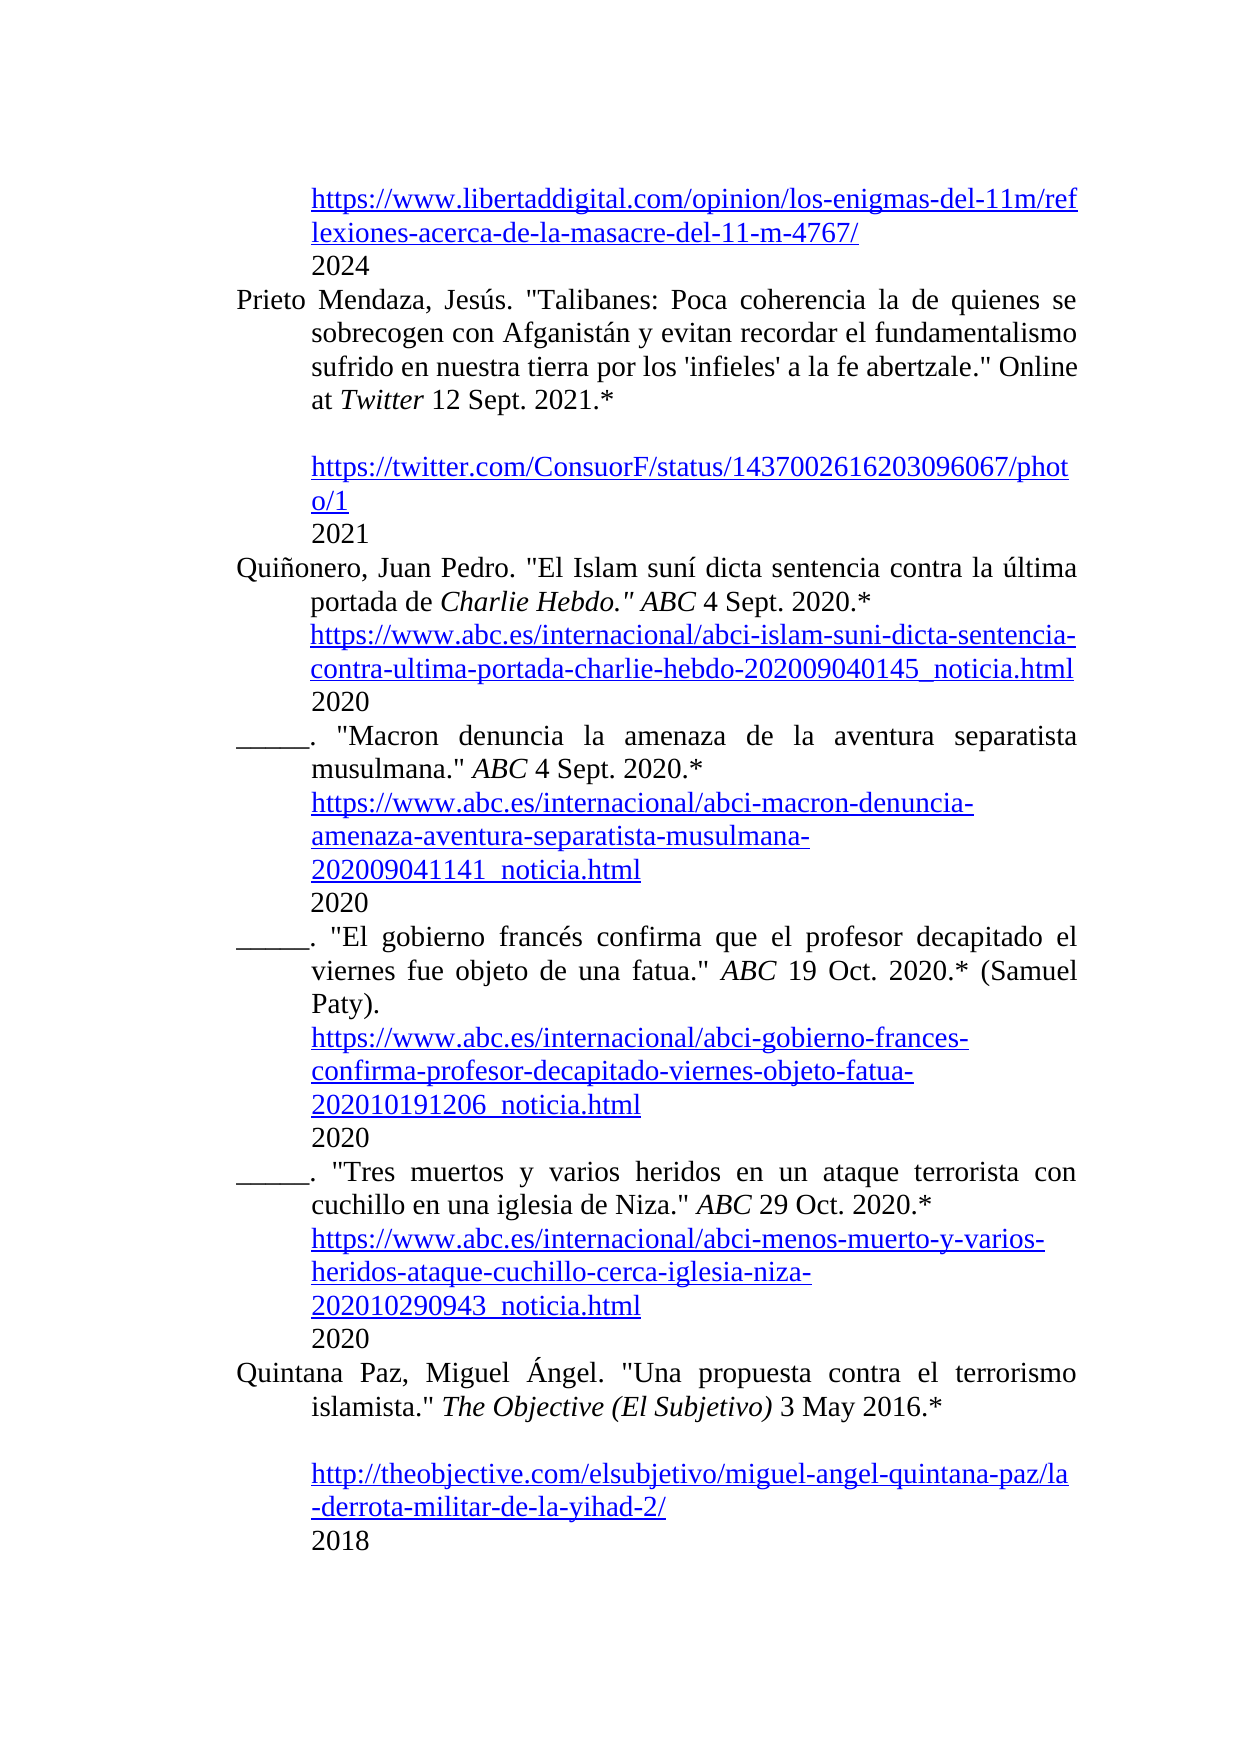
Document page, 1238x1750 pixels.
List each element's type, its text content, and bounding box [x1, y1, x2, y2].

text 2020 [236, 1120, 1078, 1154]
text https://twitter.com/ConsuorF/status/1437002616203096067/photo/1 [236, 416, 1078, 517]
text _____. "El gobierno francés confirma que el profesor decapitado el viernes fue objeto de una fatua." ABC 19 Oct. 2020.* (Samuel Paty). [236, 919, 1078, 1020]
text https://www.abc.es/internacional/abci-islam-suni-dicta-sentencia-contra-ultima-portada-charlie-hebdo-202009040145_noticia.html [310, 617, 1078, 684]
text _____. "Tres muertos y varios heridos en un ataque terrorista con cuchillo en una iglesia de Niza." ABC 29 Oct. 2020.* [236, 1154, 1078, 1221]
text 2020 [236, 684, 1078, 718]
text 2020 [236, 1322, 1078, 1355]
text https://www.abc.es/internacional/abci-macron-denuncia-amenaza-aventura-separatista-musulmana-202009041141_noticia.html [236, 785, 1078, 886]
text _____. "Macron denuncia la amenaza de la aventura separatista musulmana." ABC 4 Sept. 2020.* [236, 718, 1078, 785]
text Prieto Mendaza, Jesús. "Talibanes: Poca coherencia la de quienes se sobrecogen con Afganistán y evitan recordar el fundamentalismo sufrido en nuestra tierra por los 'infieles' a la fe abertzale." Online at Twitter 12 Sept. 2021.* [236, 282, 1078, 416]
text https://www.abc.es/internacional/abci-menos-muerto-y-varios-heridos-ataque-cuchillo-cerca-iglesia-niza-202010290943_noticia.html [236, 1221, 1078, 1322]
text 2024 [236, 248, 1078, 282]
text Quintana Paz, Miguel Ángel. "Una propuesta contra el terrorismo islamista." The Objective (El Subjetivo) 3 May 2016.* [236, 1355, 1078, 1422]
text 2021 [236, 517, 1078, 550]
text https://www.abc.es/internacional/abci-gobierno-frances-confirma-profesor-decapitado-viernes-objeto-fatua-202010191206_noticia.html [236, 1020, 1078, 1120]
text http://theobjective.com/elsubjetivo/miguel-angel-quintana-paz/la-derrota-militar-de-la-yihad-2/ [236, 1422, 1078, 1523]
text 2018 [236, 1523, 1078, 1556]
text https://www.libertaddigital.com/opinion/los-enigmas-del-11m/reflexiones-acerca-de-la-masacre-del-11-m-4767/ [236, 148, 1078, 248]
text Quiñonero, Juan Pedro. "El Islam suní dicta sentencia contra la última portada de Charlie Hebdo." ABC 4 Sept. 2020.* [236, 550, 1078, 617]
text 2020 [236, 886, 1078, 919]
